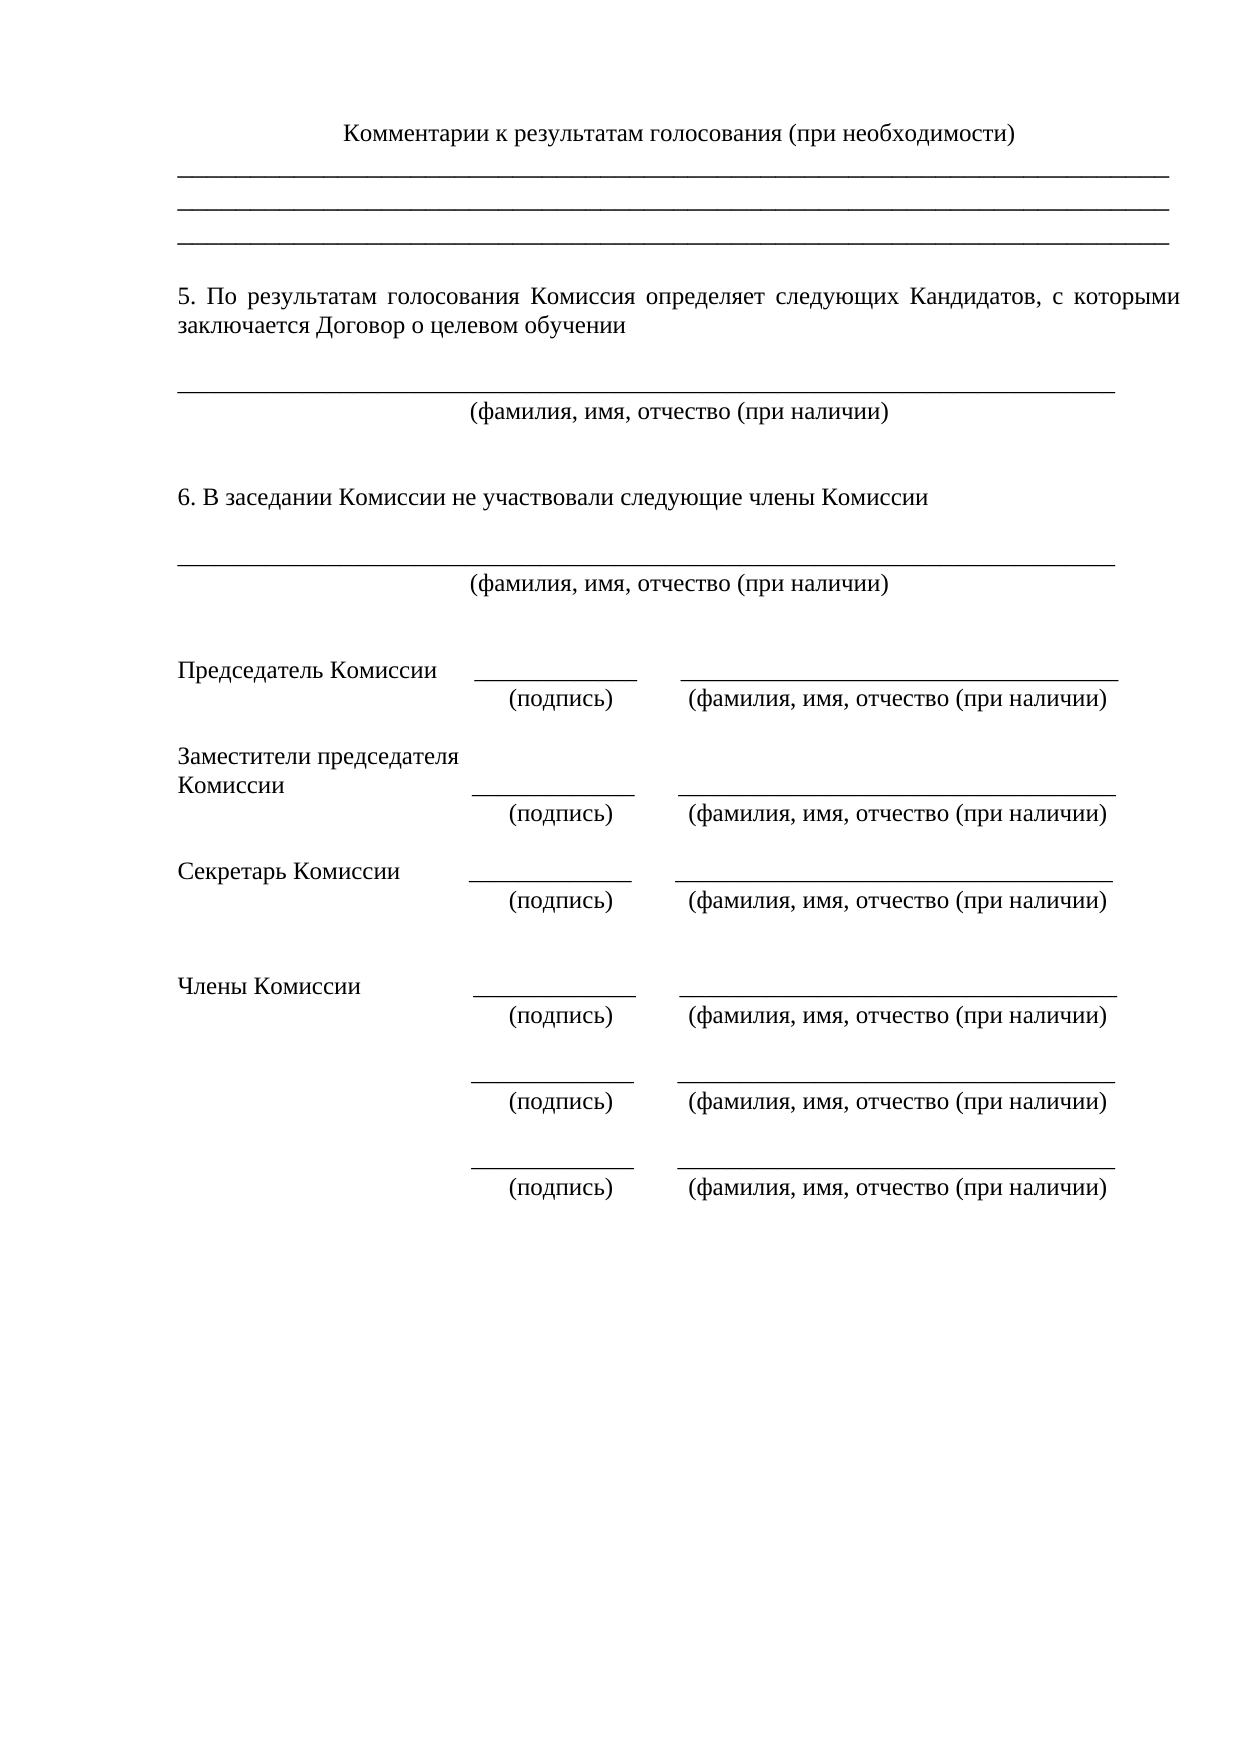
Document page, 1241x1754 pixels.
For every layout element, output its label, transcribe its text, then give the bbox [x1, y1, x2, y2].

text ____________________________________________________________________ [177, 180, 1181, 214]
text (подпись) (фамилия, имя, отчество (при наличии) [177, 798, 1181, 827]
text Комментарии к результатам голосования (при необходимости) [177, 118, 1181, 147]
text (подпись) (фамилия, имя, отчество (при наличии) [177, 683, 1181, 712]
text Члены Комиссии _____________ ___________________________________ [177, 971, 1181, 1000]
text ___________________________________________________________________________ [177, 540, 1181, 568]
text Комиссии _____________ ___________________________________ [177, 770, 1181, 798]
text _____________ ___________________________________ [177, 1057, 1181, 1086]
text (фамилия, имя, отчество (при наличии) [177, 396, 1181, 425]
text 5. По результатам голосования Комиссия определяет следующих Кандидатов, с которыми заключается Договор о целевом обучении [177, 281, 1181, 338]
text Секретарь Комиссии _____________ ___________________________________ [177, 856, 1181, 885]
text (фамилия, имя, отчество (при наличии) [177, 568, 1181, 597]
text (подпись) (фамилия, имя, отчество (при наличии) [177, 885, 1181, 913]
text _____________ ___________________________________ [177, 1143, 1181, 1172]
text (подпись) (фамилия, имя, отчество (при наличии) [177, 1000, 1181, 1028]
text Заместители председателя [177, 741, 1181, 770]
text ___________________________________________________________________________ [177, 367, 1181, 396]
text (подпись) (фамилия, имя, отчество (при наличии) [177, 1172, 1181, 1200]
text 6. В заседании Комиссии не участвовали следующие члены Комиссии [177, 482, 1181, 511]
text (подпись) (фамилия, имя, отчество (при наличии) [177, 1086, 1181, 1115]
text Председатель Комиссии _____________ ___________________________________ [177, 655, 1181, 683]
text ____________________________________________________________________ [177, 147, 1181, 180]
text ____________________________________________________________________ [177, 214, 1181, 247]
